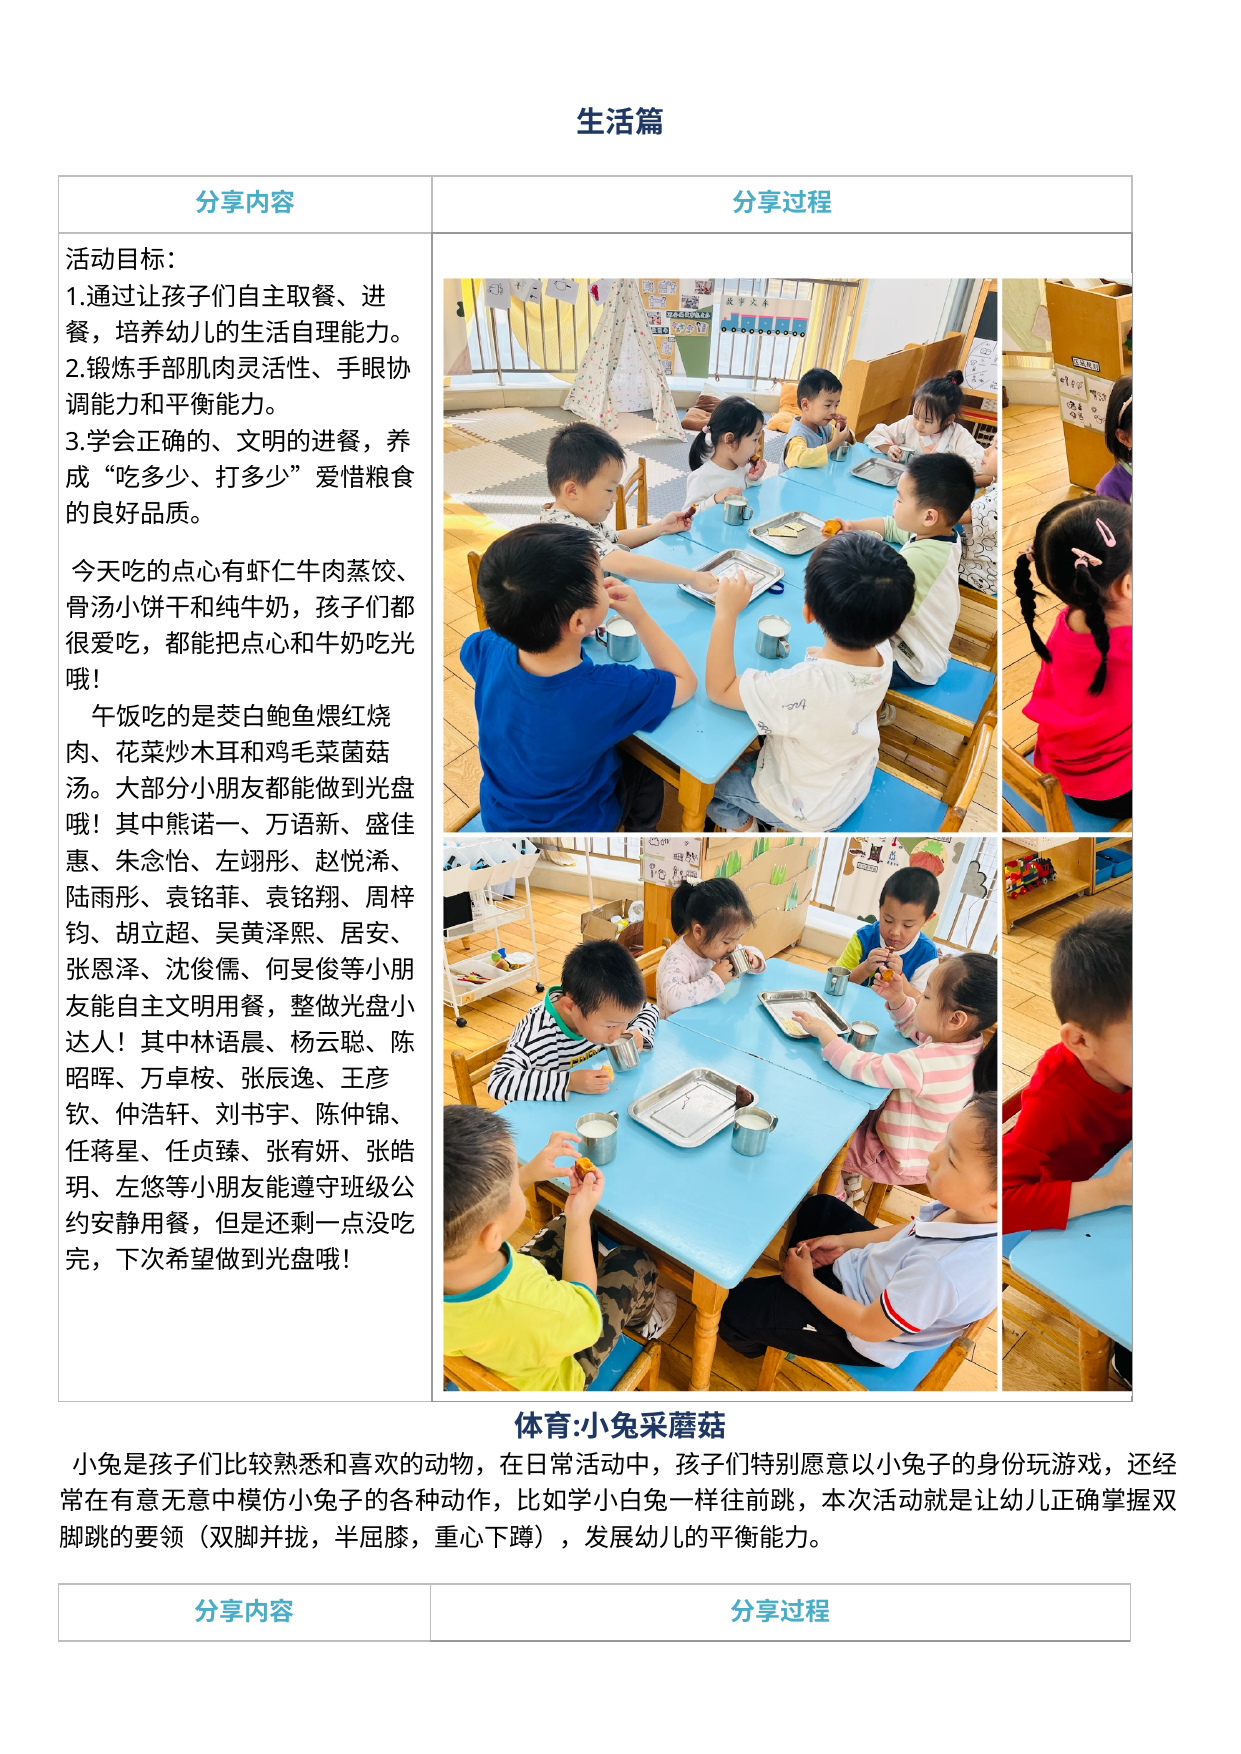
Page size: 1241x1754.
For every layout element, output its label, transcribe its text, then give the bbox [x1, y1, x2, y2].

text 生活篇 [59, 99, 1181, 141]
table_cell [433, 234, 1131, 1401]
picture [438, 273, 1132, 1396]
table_header 分享内容 [59, 177, 431, 232]
text 体育:小兔采蘑菇 [59, 1402, 1181, 1444]
table_header 分享过程 [433, 177, 1131, 232]
text 小兔是孩子们比较熟悉和喜欢的动物，在日常活动中，孩子们特别愿意以小兔子的身份玩游戏，还经常在有意无意中模仿小兔子的各种动作，比如学小白兔一样往前跳，本次活动就是让幼儿正确掌握双脚跳的要领（双脚并拢，半屈膝，重心下蹲），发展幼儿的平衡能力。 [59, 1444, 1181, 1553]
table_cell 活动目标： 1.通过让孩子们自主取餐、进餐，培养幼儿的生活自理能力。 2.锻炼手部肌肉灵活性、手眼协调能力和平衡能力。 3.学会正确的、文明的进餐，养成“吃多少、打多少”爱惜粮食的良好品质。 今天吃的点心有虾仁牛肉蒸饺、骨汤小饼干和纯牛奶，孩子们都很爱吃，都能把点心和牛奶吃光哦！ 午饭吃的是茭白鲍鱼煨红烧肉、花菜炒木耳和鸡毛菜菌菇汤。大部分小朋友都能做到光盘哦！其中熊诺一、万语新、盛佳惠、朱念怡、左翊彤、赵悦浠、陆雨彤、袁铭菲、袁铭翔、周梓钧、胡立超、吴黄泽熙、居安、张恩泽、沈俊儒、何旻俊等小朋友能自主文明用餐，整做光盘小达人！其中林语晨、杨云聪、陈昭晖、万卓桉、张辰逸、王彦钦、仲浩轩、刘书宇、陈仲锦、任蒋星、任贞臻、张宥妍、张皓玥、左悠等小朋友能遵守班级公约安静用餐，但是还剩一点没吃完，下次希望做到光盘哦！ [59, 234, 431, 1401]
table_header 分享过程 [431, 1585, 1130, 1640]
table_header 分享内容 [59, 1585, 430, 1640]
